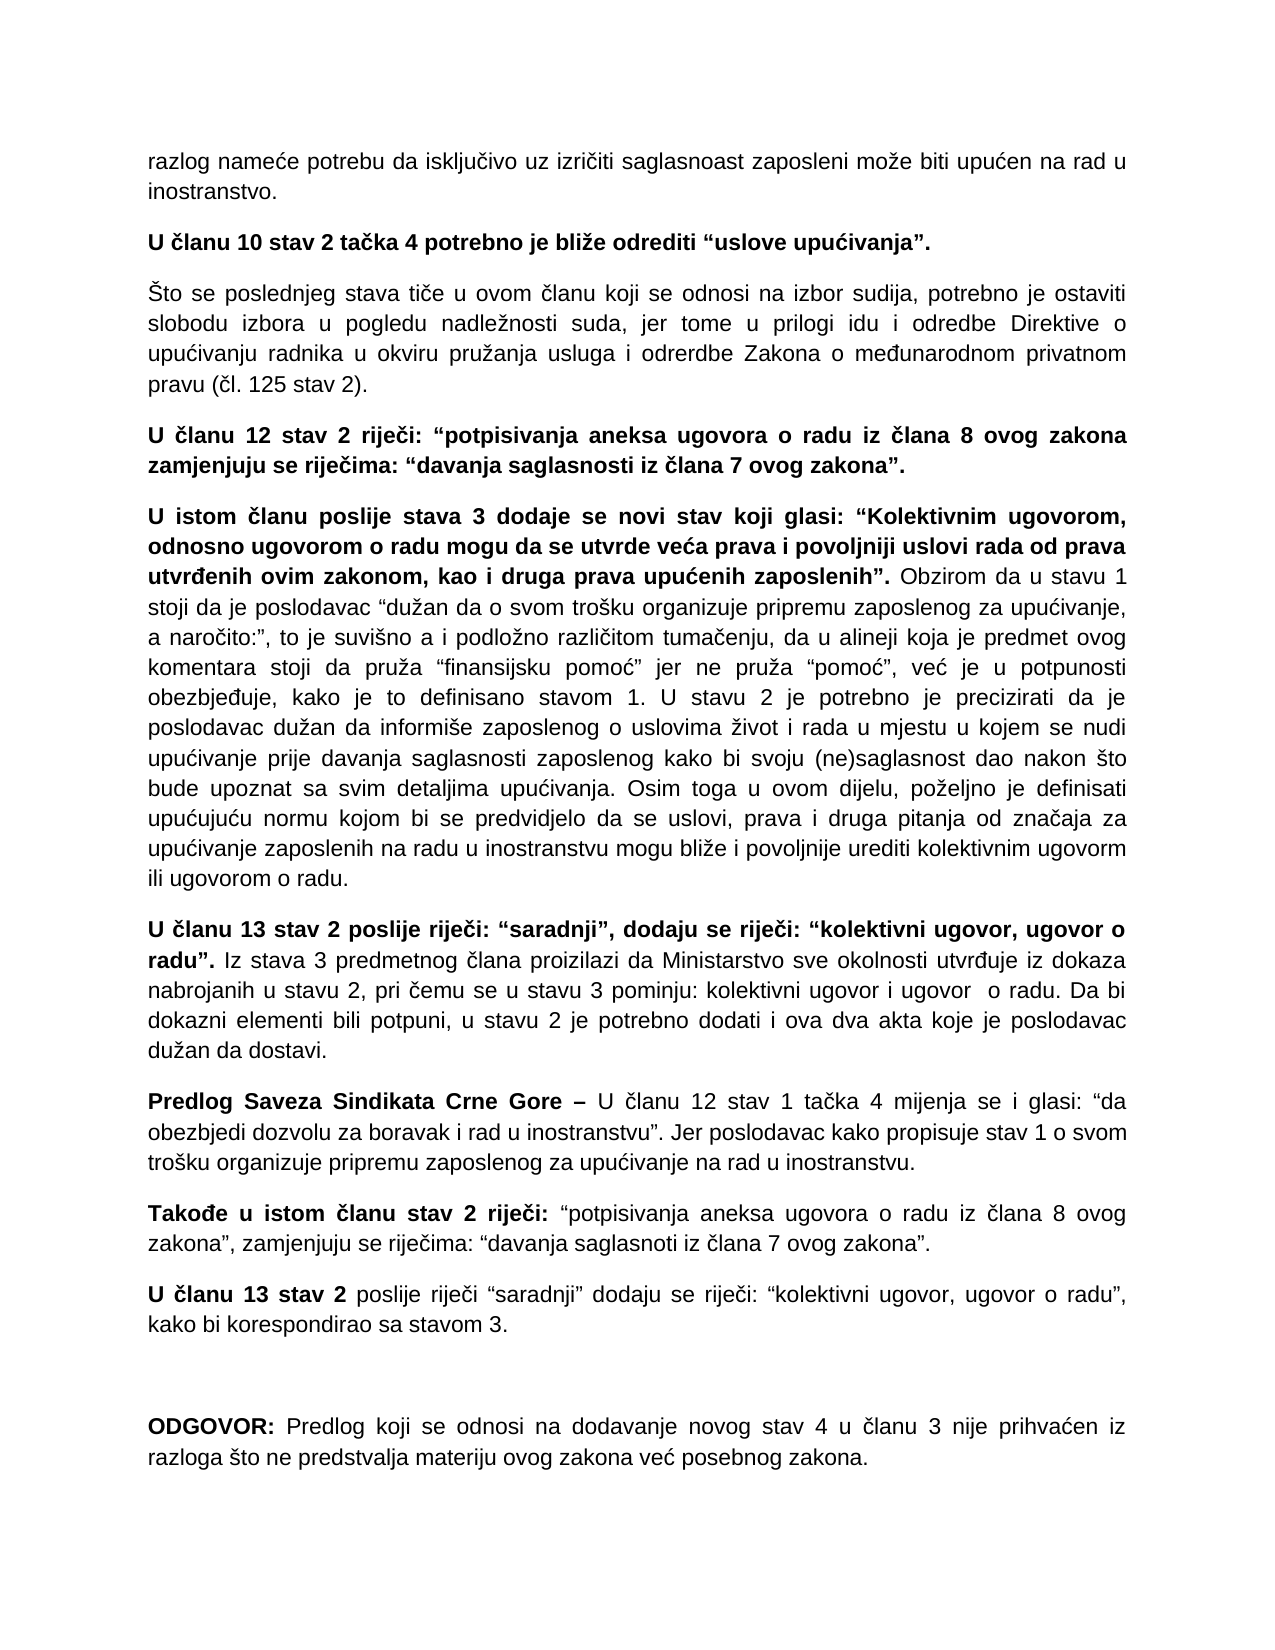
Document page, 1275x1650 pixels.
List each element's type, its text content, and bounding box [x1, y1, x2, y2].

text U članu 10 stav 2 tačka 4 potrebno je bliže odrediti “uslove upućivanja”. [148, 229, 1127, 255]
text Što se poslednjeg stava tiče u ovom članu koji se odnosi na izbor sudija, potrebno je ostaviti slobodu izbora u pogledu nadležnosti suda, jer tome u prilogi idu i odredbe Direktive o upućivanju radnika u okviru pružanja usluga i odrerdbe Zakona o međunarodnom privatnom pravu (čl. 125 stav 2). [148, 280, 1127, 397]
text ODGOVOR: Predlog koji se odnosi na dodavanje novog stav 4 u članu 3 nije prihvaćen iz razloga što ne predstvalja materiju ovog zakona već posebnog zakona. [148, 1413, 1127, 1470]
text Takođe u istom članu stav 2 riječi: “potpisivanja aneksa ugovora o radu iz člana 8 ovog zakona”, zamjenjuju se riječima: “davanja saglasnoti iz člana 7 ovog zakona”. [148, 1200, 1127, 1256]
text U članu 13 stav 2 poslije riječi: “saradnji”, dodaju se riječi: “kolektivni ugovor, ugovor o radu”. Iz stava 3 predmetnog člana proizilazi da Ministarstvo sve okolnosti utvrđuje iz dokaza nabrojanih u stavu 2, pri čemu se u stavu 3 pominju: kolektivni ugovor i ugovor o radu. Da bi dokazni elementi bili potpuni, u stavu 2 je potrebno dodati i ova dva akta koje je poslodavac dužan da dostavi. [148, 916, 1127, 1063]
text U članu 13 stav 2 poslije riječi “saradnji” dodaju se riječi: “kolektivni ugovor, ugovor o radu”, kako bi korespondirao sa stavom 3. [148, 1281, 1127, 1337]
text U članu 12 stav 2 riječi: “potpisivanja aneksa ugovora o radu iz člana 8 ovog zakona zamjenjuju se riječima: “davanja saglasnosti iz člana 7 ovog zakona”. [148, 422, 1127, 478]
text Predlog Saveza Sindikata Crne Gore – U članu 12 stav 1 tačka 4 mijenja se i glasi: “da obezbjedi dozvolu za boravak i rad u inostranstvu”. Jer poslodavac kako propisuje stav 1 o svom trošku organizuje pripremu zaposlenog za upućivanje na rad u inostranstvu. [148, 1088, 1127, 1175]
text U istom članu poslije stava 3 dodaje se novi stav koji glasi: “Kolektivnim ugovorom, odnosno ugovorom o radu mogu da se utvrde veća prava i povoljniji uslovi rada od prava utvrđenih ovim zakonom, kao i druga prava upućenih zaposlenih”. Obzirom da u stavu 1 stoji da je poslodavac “dužan da o svom trošku organizuje pripremu zaposlenog za upućivanje, a naročito:”, to je suvišno a i podložno različitom tumačenju, da u alineji koja je predmet ovog komentara stoji da pruža “finansijsku pomoć” jer ne pruža “pomoć”, već je u potpunosti obezbjeđuje, kako je to definisano stavom 1. U stavu 2 je potrebno je precizirati da je poslodavac dužan da informiše zaposlenog o uslovima život i rada u mjestu u kojem se nudi upućivanje prije davanja saglasnosti zaposlenog kako bi svoju (ne)saglasnost dao nakon što bude upoznat sa svim detaljima upućivanja. Osim toga u ovom dijelu, poželjno je definisati upućujuću normu kojom bi se predvidjelo da se uslovi, prava i druga pitanja od značaja za upućivanje zaposlenih na radu u inostranstvu mogu bliže i povoljnije urediti kolektivnim ugovorm ili ugovorom o radu. [148, 503, 1127, 892]
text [148, 148, 1127, 204]
